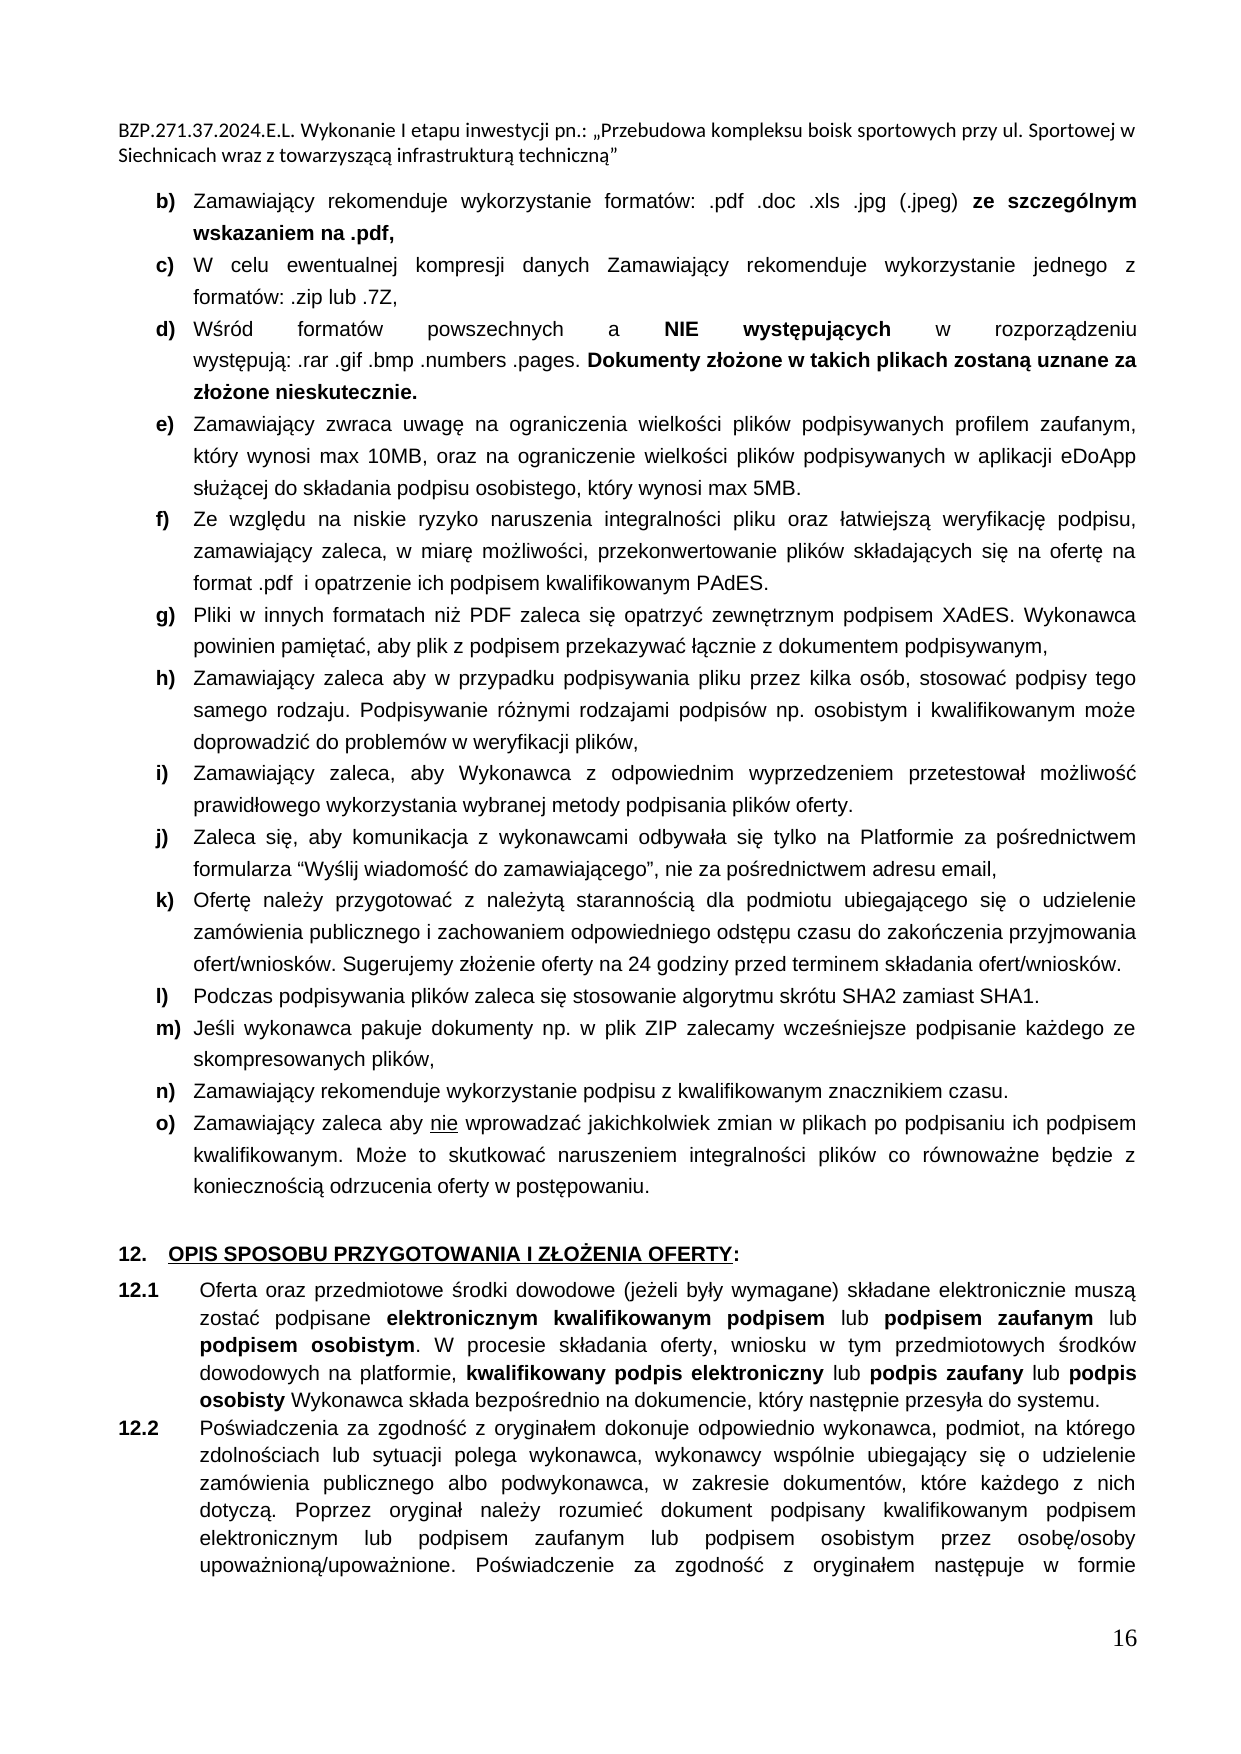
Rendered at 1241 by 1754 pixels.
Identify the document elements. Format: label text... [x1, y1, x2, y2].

list Pliki w innych formatach niż PDF zaleca się opatrzyć zewnętrznym podpisem XAdES. Wykonawca powinien pamiętać, aby plik z podpisem przekazywać łącznie z dokumentem podpisywanym, [156, 602, 1137, 658]
list Zamawiający zaleca aby nie wprowadzać jakichkolwiek zmian w plikach po podpisaniu ich podpisem kwalifikowanym. Może to skutkować naruszeniem integralności plików co równoważne będzie z koniecznością odrzucenia oferty w postępowaniu. [156, 1111, 1137, 1198]
list OPIS SPOSOBU PRZYGOTOWANIA I ZŁOŻENIA OFERTY: [118, 1242, 1137, 1266]
list Zamawiający rekomenduje wykorzystanie formatów: .pdf .doc .xls .jpg (.jpeg) ze szczególnym wskazaniem na .pdf, [156, 189, 1137, 245]
list Podczas podpisywania plików zaleca się stosowanie algorytmu skrótu SHA2 zamiast SHA1. [156, 984, 1137, 1008]
list Zaleca się, aby komunikacja z wykonawcami odbywała się tylko na Platformie za pośrednictwem formularza “Wyślij wiadomość do zamawiającego”, nie za pośrednictwem adresu email, [156, 825, 1137, 881]
list Zamawiający rekomenduje wykorzystanie podpisu z kwalifikowanym znacznikiem czasu. [156, 1079, 1137, 1103]
list Wśród formatów powszechnych a NIE występujących w rozporządzeniu występują: .rar .gif .bmp .numbers .pages. Dokumenty złożone w takich plikach zostaną uznane za złożone nieskutecznie. [156, 316, 1137, 404]
list W celu ewentualnej kompresji danych Zamawiający rekomenduje wykorzystanie jednego z formatów: .zip lub .7Z, [156, 253, 1137, 309]
list Ofertę należy przygotować z należytą starannością dla podmiotu ubiegającego się o udzielenie zamówienia publicznego i zachowaniem odpowiedniego odstępu czasu do zakończenia przyjmowania ofert/wniosków. Sugerujemy złożenie oferty na 24 godziny przed terminem składania ofert/wniosków. [156, 888, 1137, 976]
list Jeśli wykonawca pakuje dokumenty np. w plik ZIP zalecamy wcześniejsze podpisanie każdego ze skompresowanych plików, [156, 1015, 1137, 1071]
list Zamawiający zwraca uwagę na ograniczenia wielkości plików podpisywanych profilem zaufanym, który wynosi max 10MB, oraz na ograniczenie wielkości plików podpisywanych w aplikacji eDoApp służącej do składania podpisu osobistego, który wynosi max 5MB. [156, 412, 1137, 499]
list Ze względu na niskie ryzyko naruszenia integralności pliku oraz łatwiejszą weryfikację podpisu, zamawiający zaleca, w miarę możliwości, przekonwertowanie plików składających się na ofertę na format .pdf i opatrzenie ich podpisem kwalifikowanym PAdES. [156, 507, 1137, 594]
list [118, 1415, 1137, 1577]
list Zamawiający zaleca, aby Wykonawca z odpowiednim wyprzedzeniem przetestował możliwość prawidłowego wykorzystania wybranej metody podpisania plików oferty. [156, 761, 1137, 817]
list Oferta oraz przedmiotowe środki dowodowe (jeżeli były wymagane) składane elektronicznie muszą zostać podpisane elektronicznym kwalifikowanym podpisem lub podpisem zaufanym lub podpisem osobistym. W procesie składania oferty, wniosku w tym przedmiotowych środków dowodowych na platformie, kwalifikowany podpis elektroniczny lub podpis zaufany lub podpis osobisty Wykonawca składa bezpośrednio na dokumencie, który następnie przesyła do systemu. [118, 1278, 1137, 1412]
list Zamawiający zaleca aby w przypadku podpisywania pliku przez kilka osób, stosować podpisy tego samego rodzaju. Podpisywanie różnymi rodzajami podpisów np. osobistym i kwalifikowanym może doprowadzić do problemów w weryfikacji plików, [156, 666, 1137, 753]
